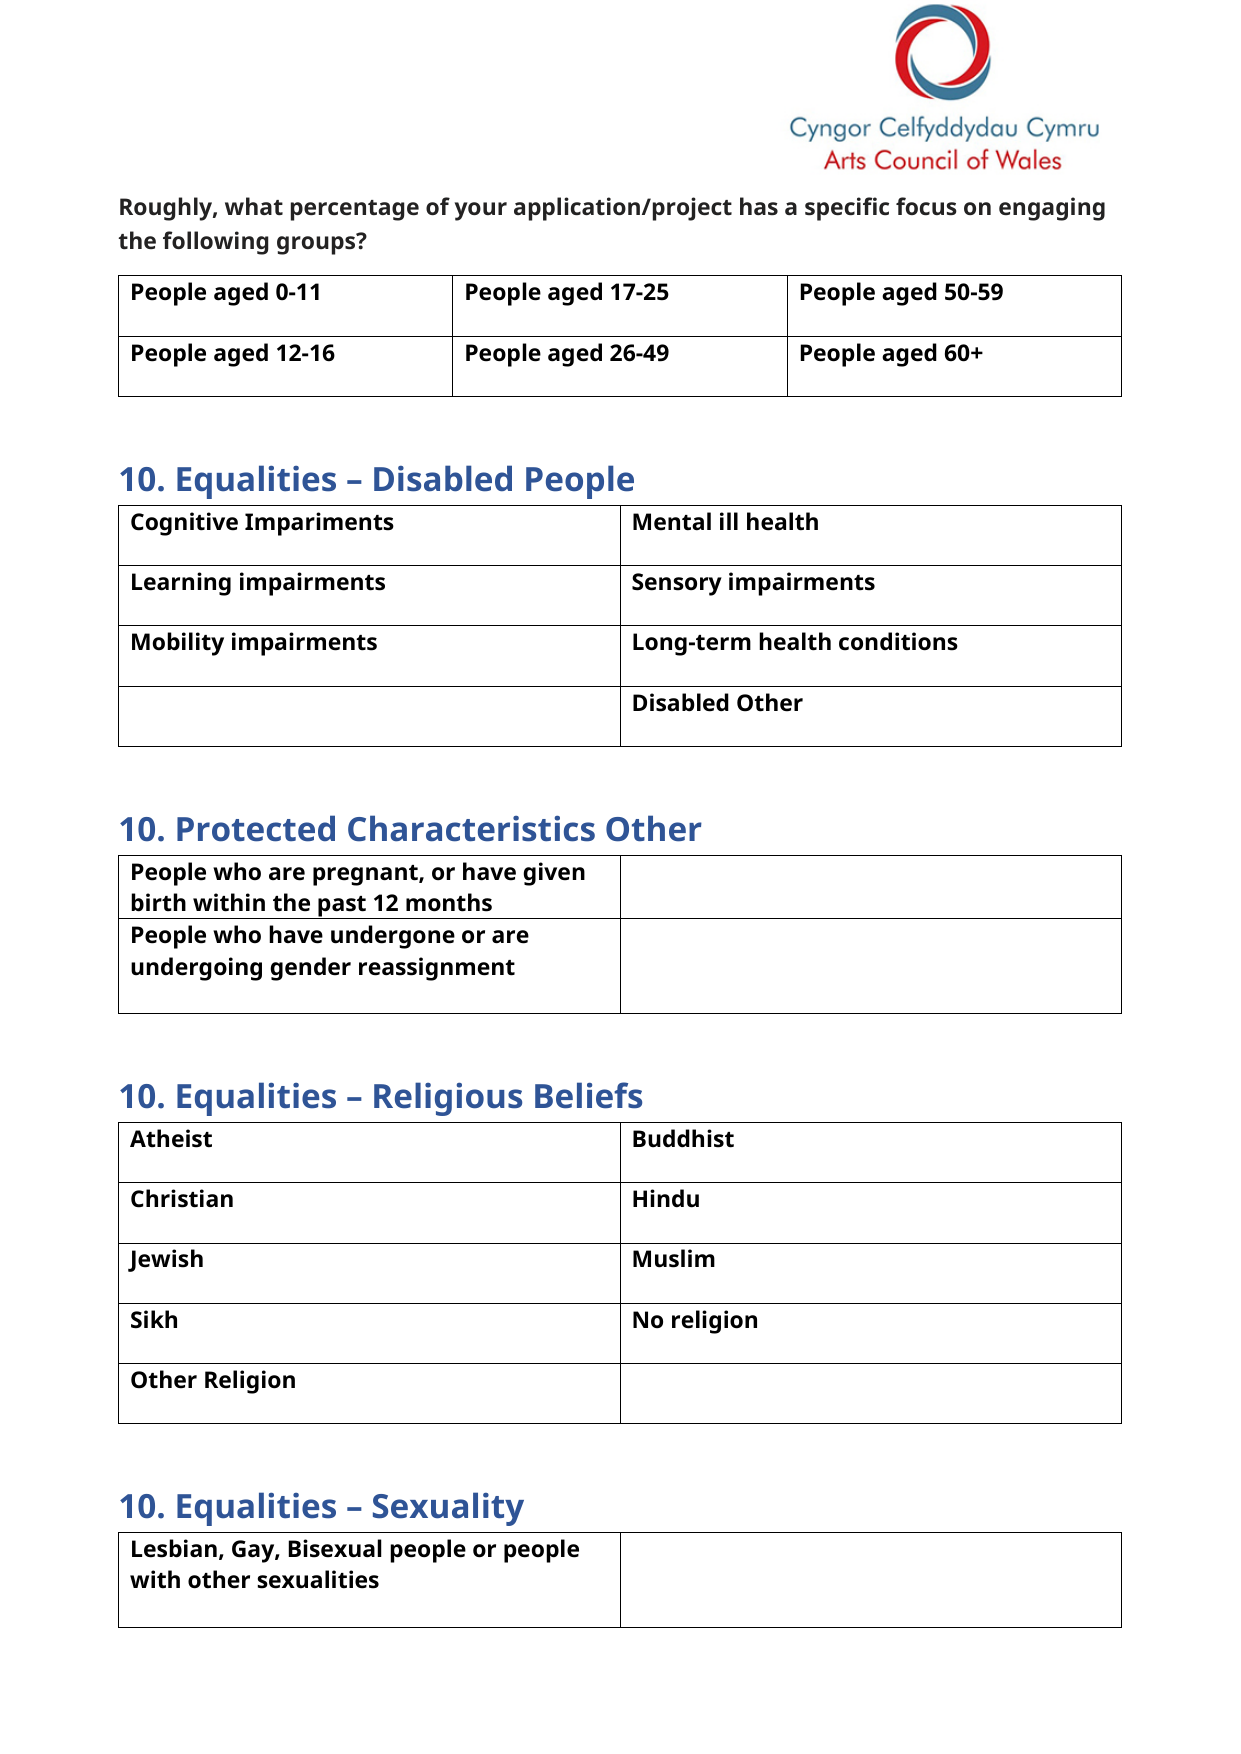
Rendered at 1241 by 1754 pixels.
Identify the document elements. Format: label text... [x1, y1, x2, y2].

table_header Mental ill health [621, 506, 1121, 565]
table_cell Mobility impairments [119, 626, 620, 686]
text 10. Equalities – Sexuality [118, 1483, 1122, 1528]
picture [767, 0, 1123, 175]
text 10. Equalities – Disabled People [118, 456, 1122, 501]
table_cell People who have undergone or are undergoing gender reassignment [119, 919, 620, 1013]
table_cell Long-term health conditions [621, 626, 1121, 686]
table_cell People aged 26-49 [453, 337, 787, 396]
table_header Lesbian, Gay, Bisexual people or people with other sexualities [119, 1533, 620, 1627]
text Roughly, what percentage of your application/project has a specific focus on engaging the following groups? [118, 191, 1122, 256]
table_cell Christian [119, 1183, 620, 1242]
table_header Buddhist [621, 1123, 1121, 1182]
table_cell People aged 12-16 [119, 337, 452, 396]
table_header People aged 50-59 [788, 276, 1121, 336]
table_cell Sikh [119, 1304, 620, 1363]
table_cell No religion [621, 1304, 1121, 1363]
table_header People aged 17-25 [453, 276, 787, 336]
table_cell Disabled Other [621, 687, 1121, 746]
table_cell [621, 919, 1121, 1013]
table_cell [119, 687, 620, 746]
table_header [621, 856, 1121, 918]
table_cell Hindu [621, 1183, 1121, 1242]
table_header [621, 1533, 1121, 1627]
table_cell [621, 1364, 1121, 1423]
table_cell Jewish [119, 1244, 620, 1303]
table_header Cognitive Impariments [119, 506, 620, 565]
table_cell Muslim [621, 1244, 1121, 1303]
table_cell Learning impairments [119, 566, 620, 625]
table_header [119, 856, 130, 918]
table_cell Sensory impairments [621, 566, 1121, 625]
text 10. Equalities – Religious Beliefs [118, 1073, 1122, 1118]
table_header Atheist [119, 1123, 620, 1182]
table_cell Other Religion [119, 1364, 620, 1423]
text 10. Protected Characteristics Other [118, 806, 1122, 851]
table_cell People aged 60+ [788, 337, 1121, 396]
table_header People aged 0-11 [119, 276, 452, 336]
table_header People who are pregnant, or have given birth within the past 12 months [493, 856, 620, 918]
